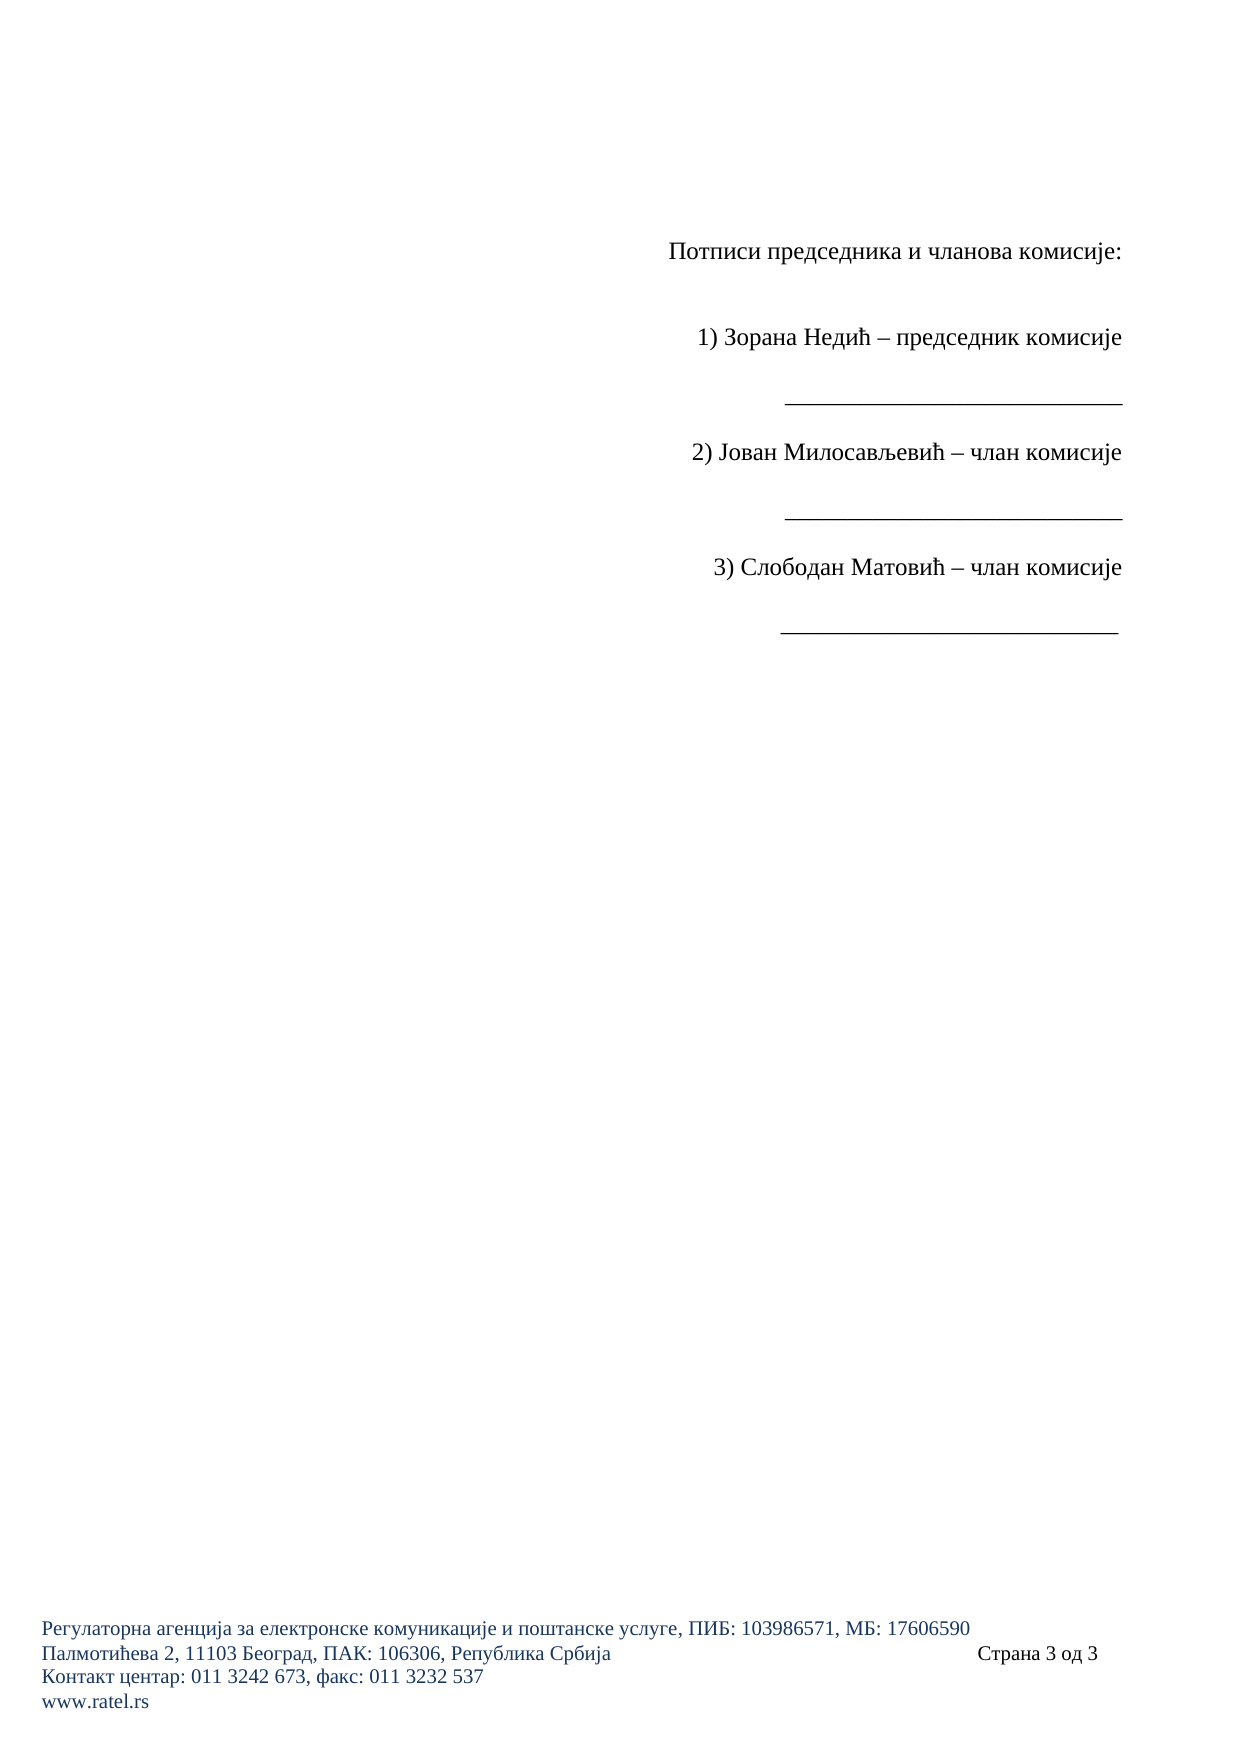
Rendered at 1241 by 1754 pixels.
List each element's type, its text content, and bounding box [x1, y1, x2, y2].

text Потписи председника и чланова комисије: [41, 236, 1122, 265]
text ___________________________ [118, 379, 1122, 408]
text ___________________________ [193, 494, 1122, 523]
text 3) Слободан Матовић – члан комисије [118, 552, 1122, 581]
text ___________________________ [118, 608, 1122, 637]
text 2) Јован Милосављевић – члан комисије [193, 437, 1122, 466]
text 1) Зорана Недић – председник комисије [118, 322, 1122, 351]
